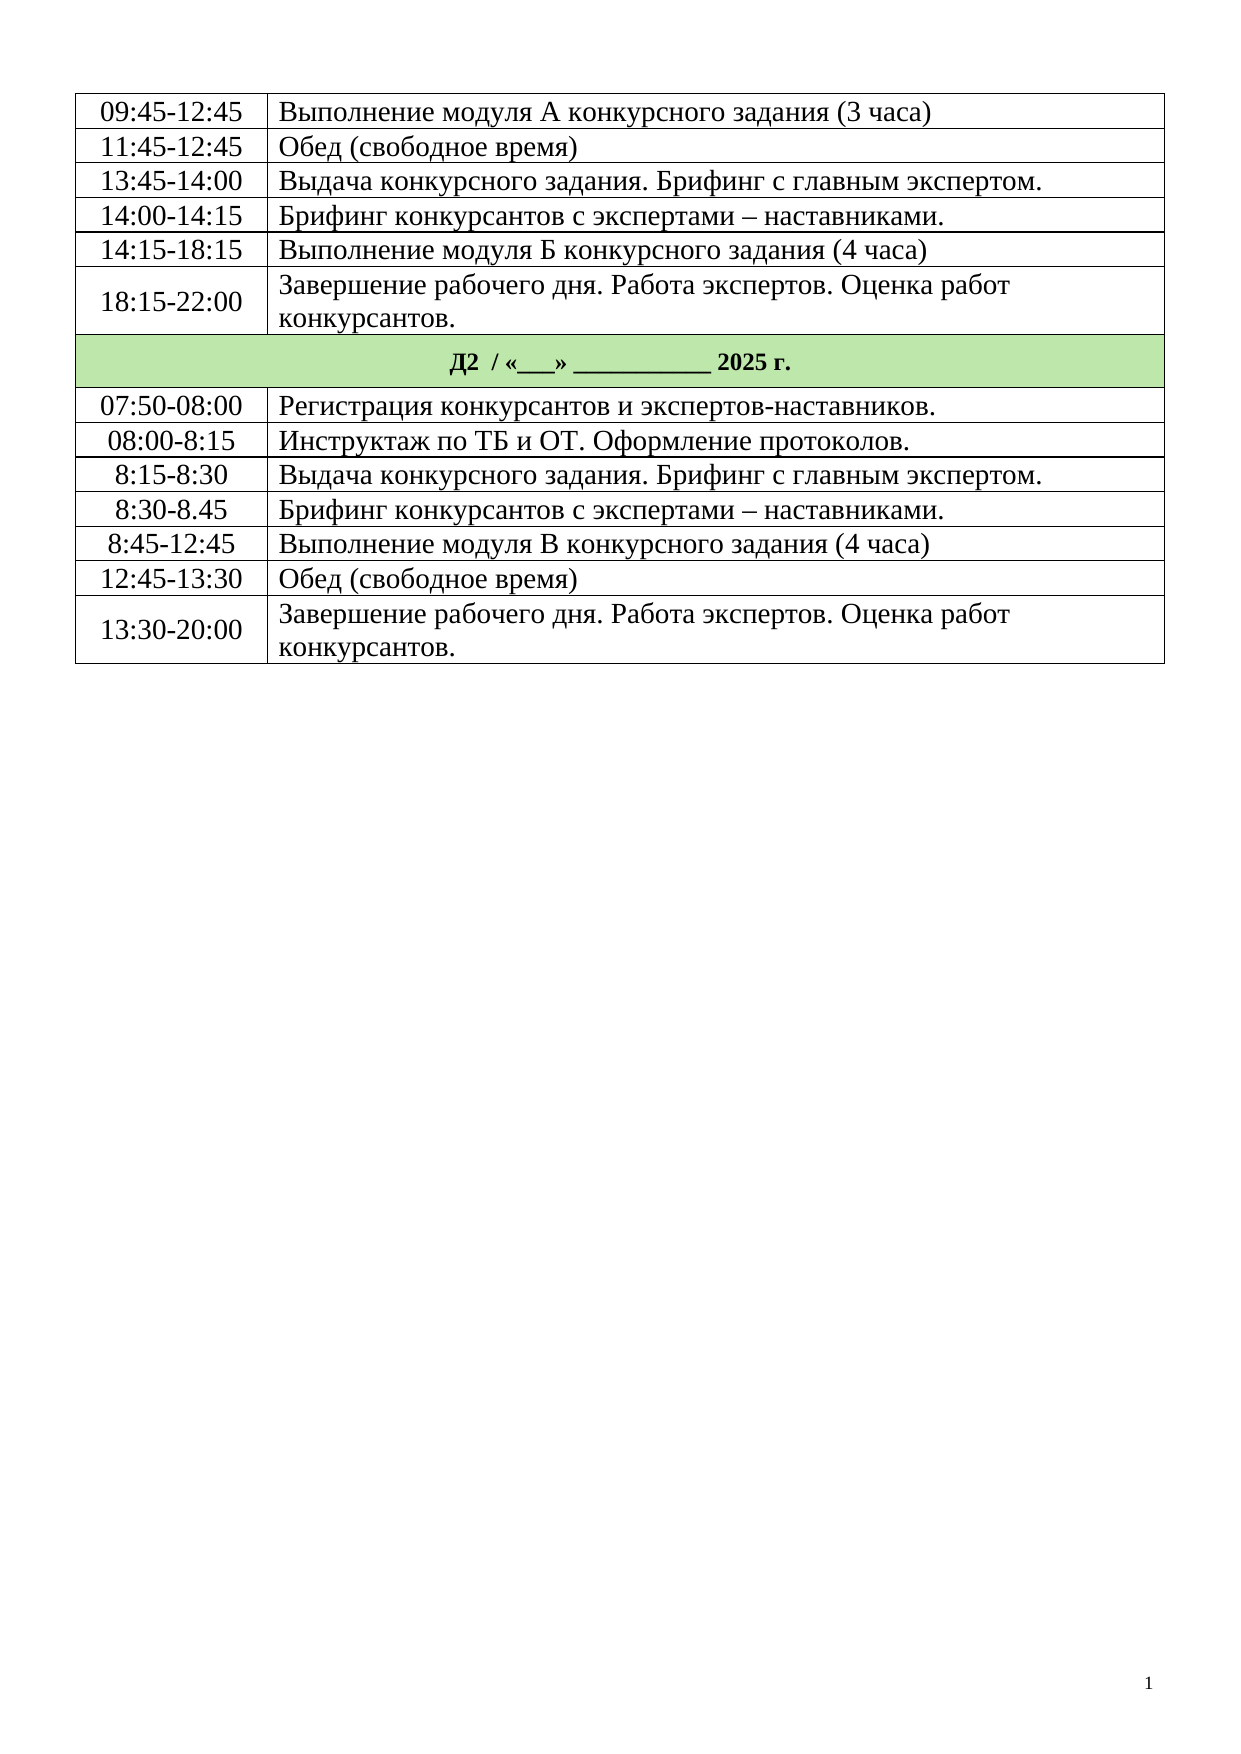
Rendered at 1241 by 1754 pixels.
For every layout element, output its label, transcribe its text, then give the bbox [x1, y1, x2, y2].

table_cell 12:45-13:30 [76, 561, 267, 595]
table_cell 13:30-20:00 [76, 596, 267, 663]
table_cell Выполнение модуля Б конкурсного задания (4 часа) [268, 233, 1164, 266]
table_cell 8:15-8:30 [76, 458, 267, 491]
table_cell 8:30-8.45 [76, 492, 267, 526]
table_cell 8:45-12:45 [76, 527, 267, 560]
table_cell 09:45-12:45 [76, 94, 267, 128]
table_cell Выполнение модуля В конкурсного задания (4 часа) [268, 527, 1164, 560]
table_cell 13:45-14:00 [76, 163, 267, 197]
table_cell Регистрация конкурсантов и экспертов-наставников. [268, 388, 1164, 422]
table_cell Завершение рабочего дня. Работа экспертов. Оценка работ конкурсантов. [268, 596, 1164, 663]
table_cell 18:15-22:00 [76, 267, 267, 334]
table_cell Инструктаж по ТБ и ОТ. Оформление протоколов. [268, 423, 1164, 456]
table_cell Выдача конкурсного задания. Брифинг с главным экспертом. [268, 458, 1164, 491]
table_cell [268, 198, 1164, 231]
table_cell 08:00-8:15 [76, 423, 267, 456]
table_cell Выполнение модуля А конкурсного задания (3 часа) [268, 94, 1164, 128]
table_cell 14:15-18:15 [76, 233, 267, 266]
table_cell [268, 163, 1164, 197]
table_cell 11:45-12:45 [76, 129, 267, 162]
table_cell 14:00-14:15 [76, 198, 267, 231]
table_cell 07:50-08:00 [76, 388, 267, 422]
table_cell Д2 / «___» ___________ 2025 г. [76, 335, 1164, 387]
table_cell Завершение рабочего дня. Работа экспертов. Оценка работ конкурсантов. [268, 267, 1164, 334]
table_cell Обед (свободное время) [268, 129, 1164, 162]
table_cell Брифинг конкурсантов с экспертами – наставниками. [268, 492, 1164, 526]
table_cell Обед (свободное время) [268, 561, 1164, 595]
